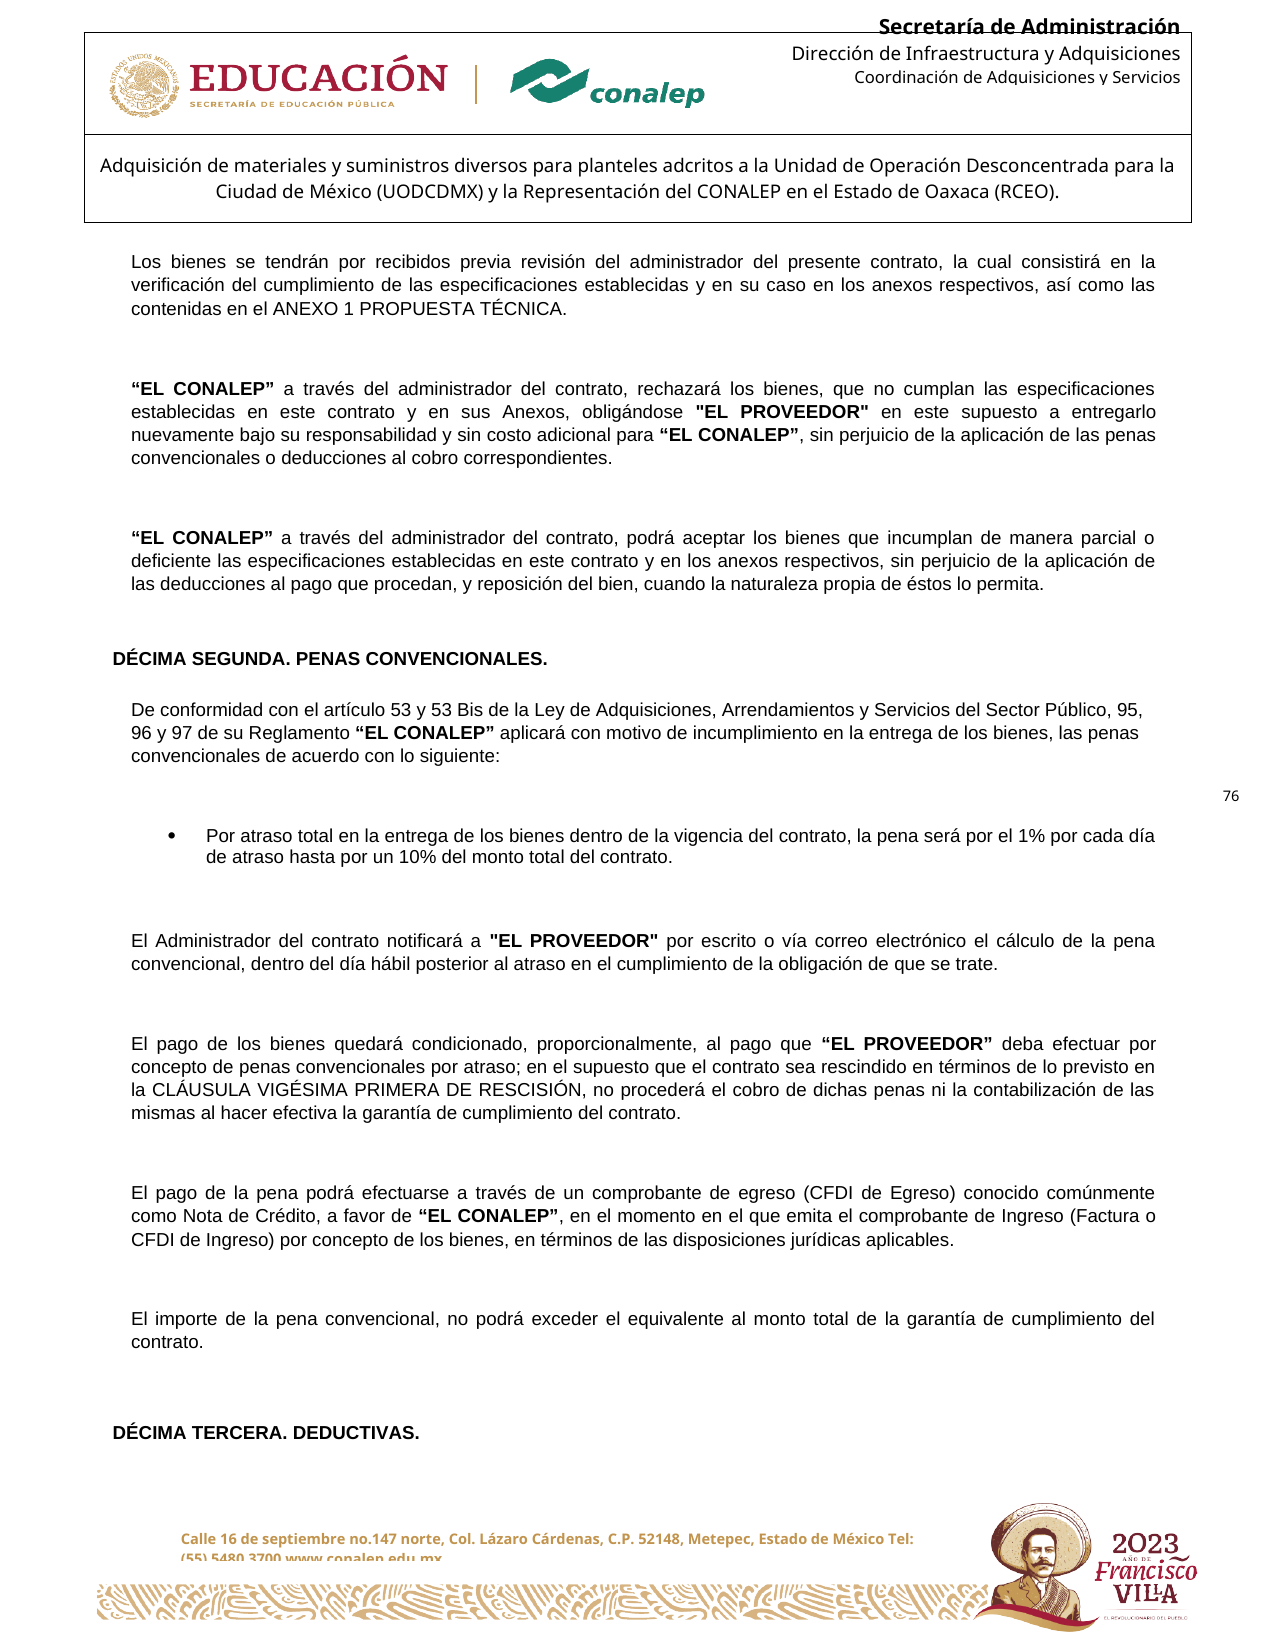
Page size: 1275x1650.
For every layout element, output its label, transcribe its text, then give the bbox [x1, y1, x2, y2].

text DÉCIMA SEGUNDA. PENAS CONVENCIONALES. [112, 647, 1162, 669]
text De conformidad con el artículo 53 y 53 Bis de la Ley de Adquisiciones, Arrendamientos y Servicios del Sector Público, 95, 96 y 97 de su Reglamento “EL CONALEP” aplicará con motivo de incumplimiento en la entrega de los bienes, las penas convencionales de acuerdo con lo siguiente: [131, 698, 1156, 766]
text El importe de la pena convencional, no podrá exceder el equivalente al monto total de la garantía de cumplimiento del contrato. [131, 1308, 1156, 1353]
text El pago de los bienes quedará condicionado, proporcionalmente, al pago que “EL PROVEEDOR” deba efectuar por concepto de penas convencionales por atraso; en el supuesto que el contrato sea rescindido en términos de lo previsto en la CLÁUSULA VIGÉSIMA PRIMERA DE RESCISIÓN, no procederá el cobro de dichas penas ni la contabilización de las mismas al hacer efectiva la garantía de cumplimiento del contrato. [131, 1032, 1156, 1124]
text “EL CONALEP” a través del administrador del contrato, podrá aceptar los bienes que incumplan de manera parcial o deficiente las especificaciones establecidas en este contrato y en los anexos respectivos, sin perjuicio de la aplicación de las deducciones al pago que procedan, y reposición del bien, cuando la naturaleza propia de éstos lo permita. [131, 527, 1156, 595]
text Los bienes se tendrán por recibidos previa revisión del administrador del presente contrato, la cual consistirá en la verificación del cumplimiento de las especificaciones establecidas y en su caso en los anexos respectivos, así como las contenidas en el ANEXO 1 PROPUESTA TÉCNICA. [131, 251, 1156, 319]
text El pago de la pena podrá efectuarse a través de un comprobante de egreso (CFDI de Egreso) conocido comúnmente como Nota de Crédito, a favor de “EL CONALEP”, en el momento en el que emita el comprobante de Ingreso (Factura o CFDI de Ingreso) por concepto de los bienes, en términos de las disposiciones jurídicas aplicables. [131, 1182, 1156, 1250]
picture [96, 1502, 1198, 1632]
text “EL CONALEP” a través del administrador del contrato, rechazará los bienes, que no cumplan las especificaciones establecidas en este contrato y en sus Anexos, obligándose "EL PROVEEDOR" en este supuesto a entregarlo nuevamente bajo su responsabilidad y sin costo adicional para “EL CONALEP”, sin perjuicio de la aplicación de las penas convencionales o deducciones al cobro correspondientes. [131, 377, 1156, 468]
text DÉCIMA TERCERA. DEDUCTIVAS. [112, 1422, 1162, 1444]
text El Administrador del contrato notificará a "EL PROVEEDOR" por escrito o vía correo electrónico el cálculo de la pena convencional, dentro del día hábil posterior al atraso en el cumplimiento de la obligación de que se trate. [131, 929, 1156, 974]
picture [492, 46, 741, 119]
list Por atraso total en la entrega de los bienes dentro de la vigencia del contrato, la pena será por el 1% por cada día de atraso hasta por un 10% del monto total del contrato. [168, 825, 1156, 868]
picture [109, 53, 448, 118]
